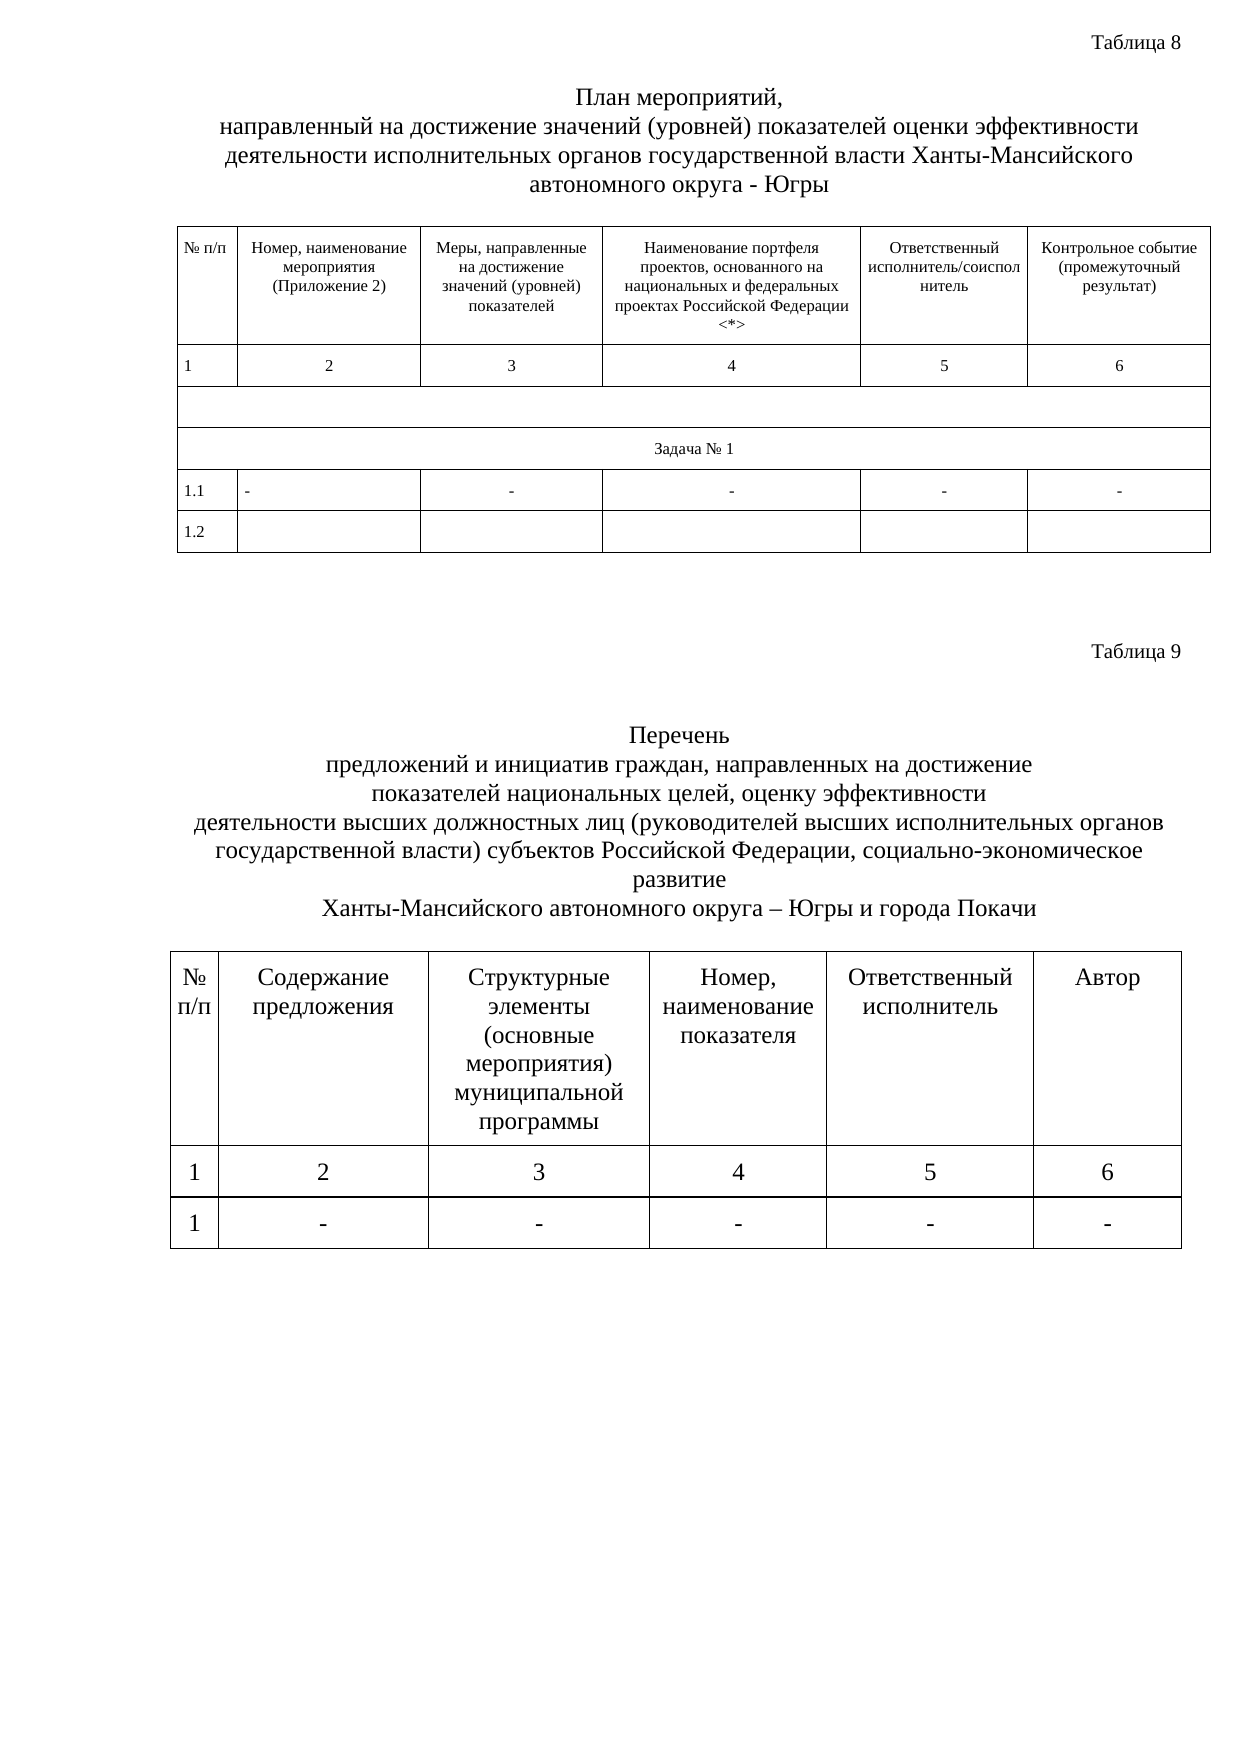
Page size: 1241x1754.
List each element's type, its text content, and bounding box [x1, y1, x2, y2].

table_header № п/п [171, 952, 218, 1145]
table_cell 1 [171, 1198, 218, 1247]
table_header Ответственный исполнитель/соисполнитель [861, 227, 1027, 344]
table_cell 6 [1034, 1146, 1181, 1196]
table_cell Задача № 1 [178, 428, 1210, 469]
text деятельности высших должностных лиц (руководителей высших исполнительных органов государственной власти) субъектов Российской Федерации, социально-экономическое развитие [177, 807, 1181, 893]
text показателей национальных целей, оценку эффективности [177, 778, 1181, 807]
table_cell 1.1 [178, 470, 237, 510]
text Перечень [177, 721, 1181, 749]
text Таблица 9 [177, 639, 1181, 663]
table_header № п/п [178, 227, 237, 344]
table_cell - [1028, 470, 1210, 510]
table_cell - [827, 1198, 1033, 1247]
table_header Ответственный исполнитель [827, 952, 1033, 1145]
table_cell [238, 511, 420, 552]
table_cell [1028, 511, 1210, 552]
table_cell - [429, 1198, 649, 1247]
table_header Автор [1034, 952, 1181, 1145]
table_header Структурные элементы (основные мероприятия) муниципальной программы [429, 952, 649, 1145]
text направленный на достижение значений (уровней) показателей оценки эффективности деятельности исполнительных органов государственной власти Ханты-Мансийского автономного округа - Югры [177, 111, 1181, 197]
table_cell - [650, 1198, 826, 1247]
table_cell 4 [603, 345, 860, 386]
table_header Номер, наименование мероприятия (Приложение 2) [238, 227, 420, 344]
table_cell - [219, 1198, 428, 1247]
table_cell 6 [1028, 345, 1210, 386]
text Ханты-Мансийского автономного округа – Югры и города Покачи [177, 893, 1181, 922]
table_cell 1.2 [178, 511, 237, 552]
table_cell [603, 511, 860, 552]
table_header Наименование портфеля проектов, основанного на национальных и федеральных проектах Российской Федерации <*> [603, 227, 860, 344]
text Таблица 8 [177, 29, 1181, 54]
table_cell - [861, 470, 1027, 510]
table_cell 3 [429, 1146, 649, 1196]
table_cell 5 [827, 1146, 1033, 1196]
text План мероприятий, [177, 82, 1181, 111]
table_cell 5 [861, 345, 1027, 386]
table_cell 1 [171, 1146, 218, 1196]
table_cell 4 [650, 1146, 826, 1196]
table_cell - [421, 470, 602, 510]
table_cell 2 [238, 345, 420, 386]
table_header Номер, наименование показателя [650, 952, 826, 1145]
table_cell 1 [178, 345, 237, 386]
table_cell 2 [219, 1146, 428, 1196]
table_cell - [238, 470, 420, 510]
table_cell - [603, 470, 860, 510]
table_cell 3 [421, 345, 602, 386]
table_cell - [1034, 1198, 1181, 1247]
table_header Меры, направленные на достижение значений (уровней) показателей [421, 227, 602, 344]
table_cell [178, 387, 1210, 427]
table_header Контрольное событие (промежуточный результат) [1028, 227, 1210, 344]
table_cell [421, 511, 602, 552]
table_header Содержание предложения [219, 952, 428, 1145]
table_cell [861, 511, 1027, 552]
text предложений и инициатив граждан, направленных на достижение [177, 749, 1181, 778]
